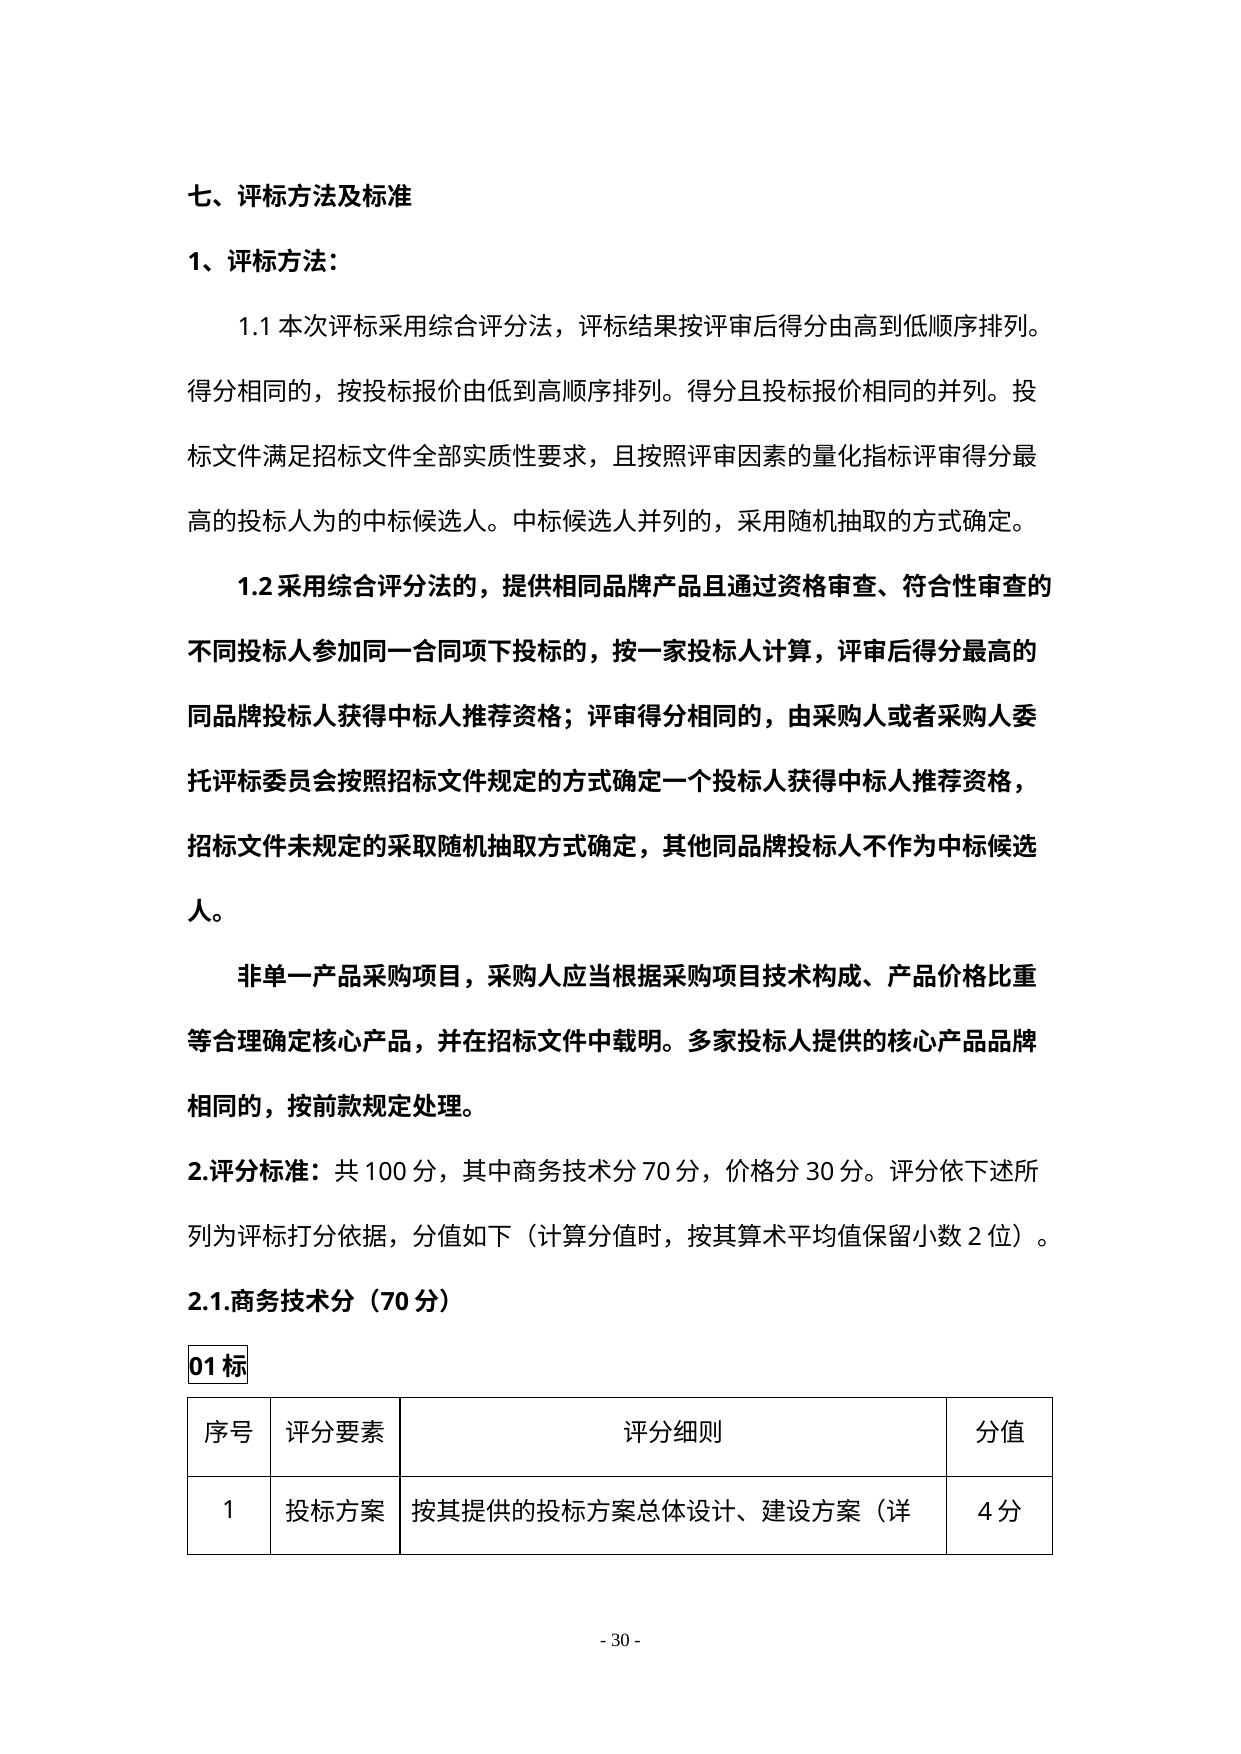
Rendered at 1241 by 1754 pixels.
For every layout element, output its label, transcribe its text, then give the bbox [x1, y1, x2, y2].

text 七、评标方法及标准 [187, 162, 1053, 227]
text 1.2采用综合评分法的，提供相同品牌产品且通过资格审查、符合性审查的不同投标人参加同一合同项下投标的，按一家投标人计算，评审后得分最高的同品牌投标人获得中标人推荐资格；评审得分相同的，由采购人或者采购人委托评标委员会按照招标文件规定的方式确定一个投标人获得中标人推荐资格，招标文件未规定的采取随机抽取方式确定，其他同品牌投标人不作为中标候选人。 [187, 552, 1053, 942]
table_cell 4分 [947, 1477, 1052, 1554]
text 01标 [187, 1332, 1053, 1397]
text 非单一产品采购项目，采购人应当根据采购项目技术构成、产品价格比重等合理确定核心产品，并在招标文件中载明。多家投标人提供的核心产品品牌相同的，按前款规定处理。 [187, 942, 1053, 1137]
table_header 评分要素 [271, 1398, 399, 1476]
text 2.1.商务技术分（70分） [187, 1267, 1053, 1332]
table_cell 投标方案的科学性和完整性（10分） [271, 1477, 399, 1554]
table_cell 1 [188, 1477, 270, 1554]
text 1.1本次评标采用综合评分法，评标结果按评审后得分由高到低顺序排列。得分相同的，按投标报价由低到高顺序排列。得分且投标报价相同的并列。投标文件满足招标文件全部实质性要求，且按照评审因素的量化指标评审得分最高的投标人为的中标候选人。中标候选人并列的，采用随机抽取的方式确定。 [187, 292, 1053, 552]
text 1、评标方法： [187, 227, 1053, 292]
table_header 序号 [188, 1398, 270, 1476]
text 2.评分标准：共100分，其中商务技术分70分，价格分30分。评分依下述所列为评标打分依据，分值如下（计算分值时，按其算术平均值保留小数2位）。 [187, 1137, 1053, 1267]
table_header 分值 [947, 1398, 1052, 1476]
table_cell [401, 1477, 946, 1554]
table_header 评分细则 [401, 1398, 946, 1476]
